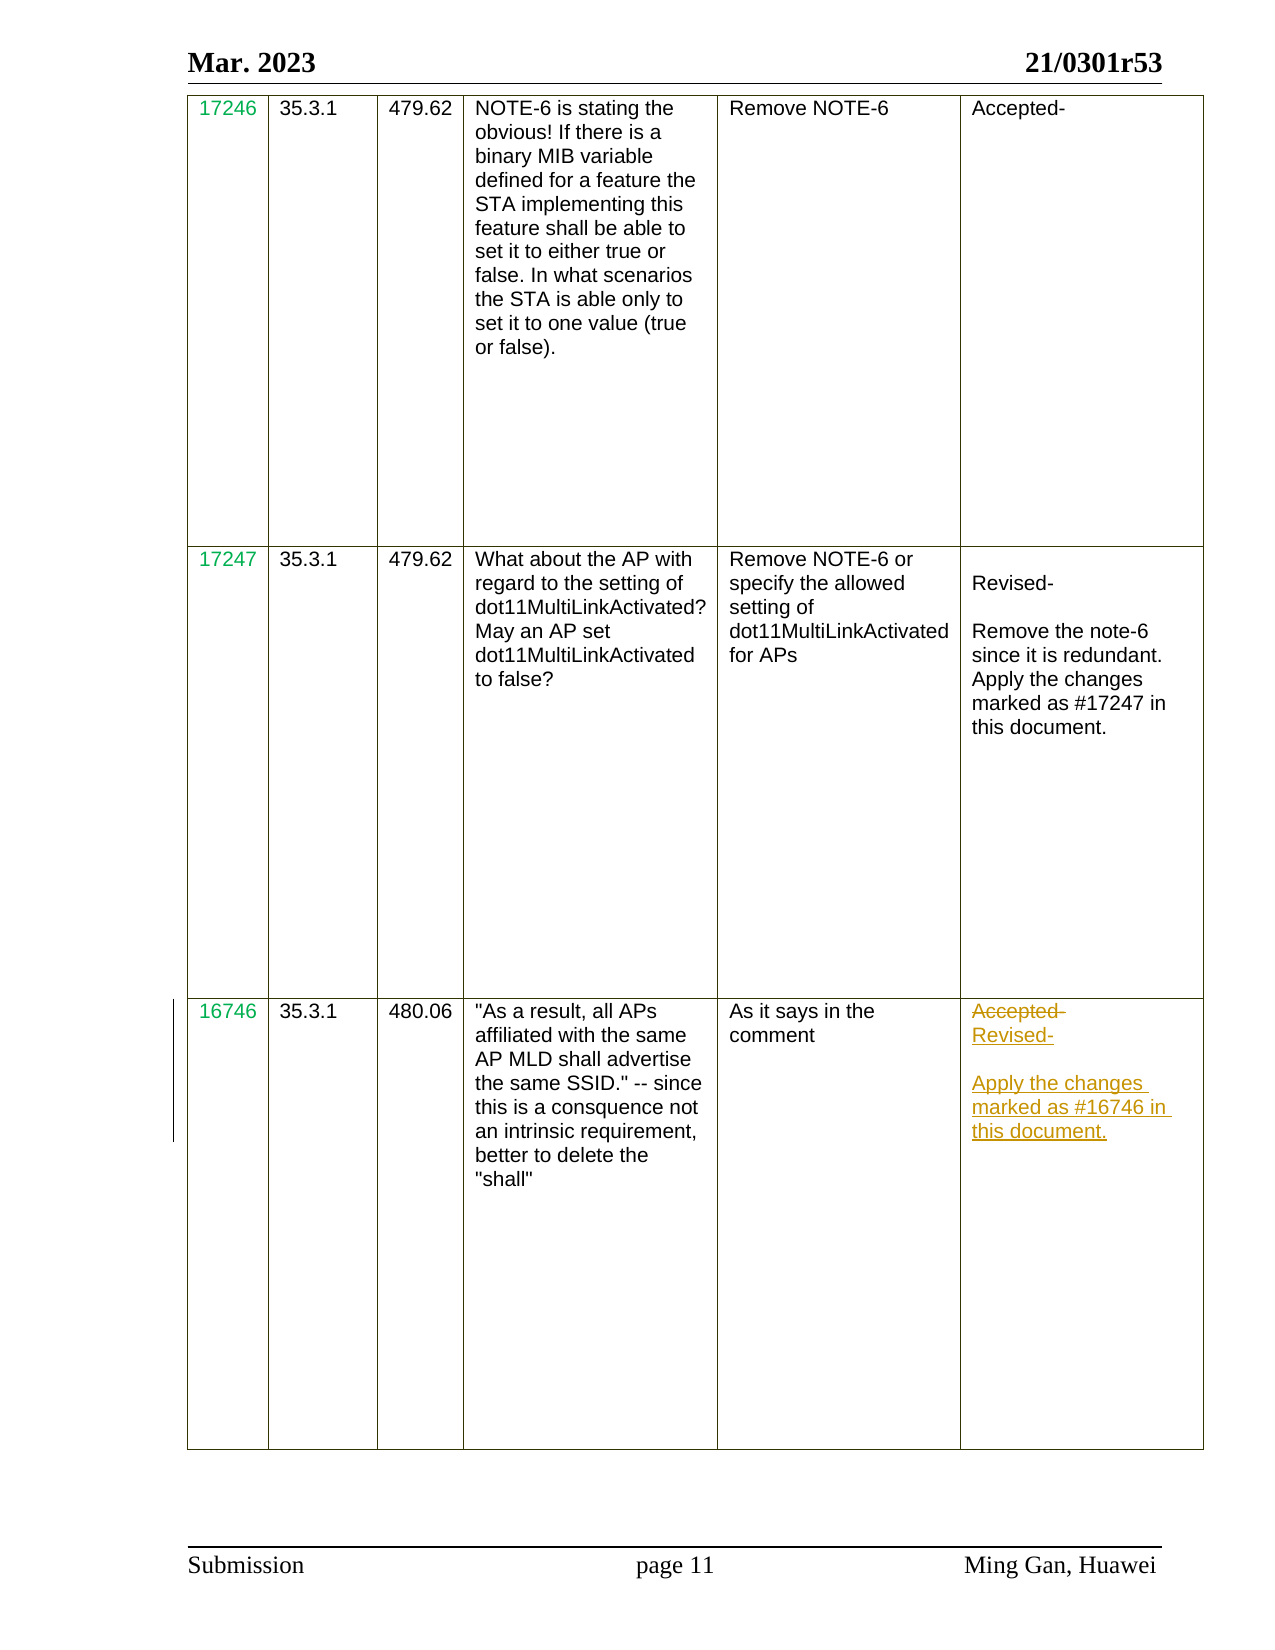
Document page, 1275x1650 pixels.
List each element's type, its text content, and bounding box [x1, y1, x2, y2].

table_cell As it says in the comment [718, 999, 960, 1449]
table_cell Accepted- [961, 96, 1203, 546]
table_cell "As a result, all APs affiliated with the same AP MLD shall advertise the same SSID." -- since this is a consquence not an intrinsic requirement, better to delete the "shall" [464, 999, 717, 1449]
table_cell Revised- Remove the note-6 since it is redundant. Apply the changes marked as #17247 in this document. [961, 547, 1203, 998]
table_cell Remove NOTE-6 or specify the allowed setting of dot11MultiLinkActivated for APs [718, 547, 960, 998]
table_cell 479.62 [378, 547, 463, 998]
table_cell What about the AP with regard to the setting of dot11MultiLinkActivated? May an AP set dot11MultiLinkActivated to false? [464, 547, 717, 998]
table_cell 17247 [188, 547, 268, 998]
table_cell 35.3.1 [269, 96, 377, 546]
table_cell 35.3.1 [269, 547, 377, 998]
table_cell 480.06 [378, 999, 463, 1449]
table_cell Remove NOTE-6 [718, 96, 960, 546]
table_cell 16746 [188, 999, 268, 1449]
table_cell 35.3.1 [269, 999, 377, 1449]
table_cell 17246 [188, 96, 268, 546]
table_cell NOTE-6 is stating the obvious! If there is a binary MIB variable defined for a feature the STA implementing this feature shall be able to set it to either true or false. In what scenarios the STA is able only to set it to one value (true or false). [464, 96, 717, 546]
table_cell [961, 999, 1203, 1449]
table_cell 479.62 [378, 96, 463, 546]
